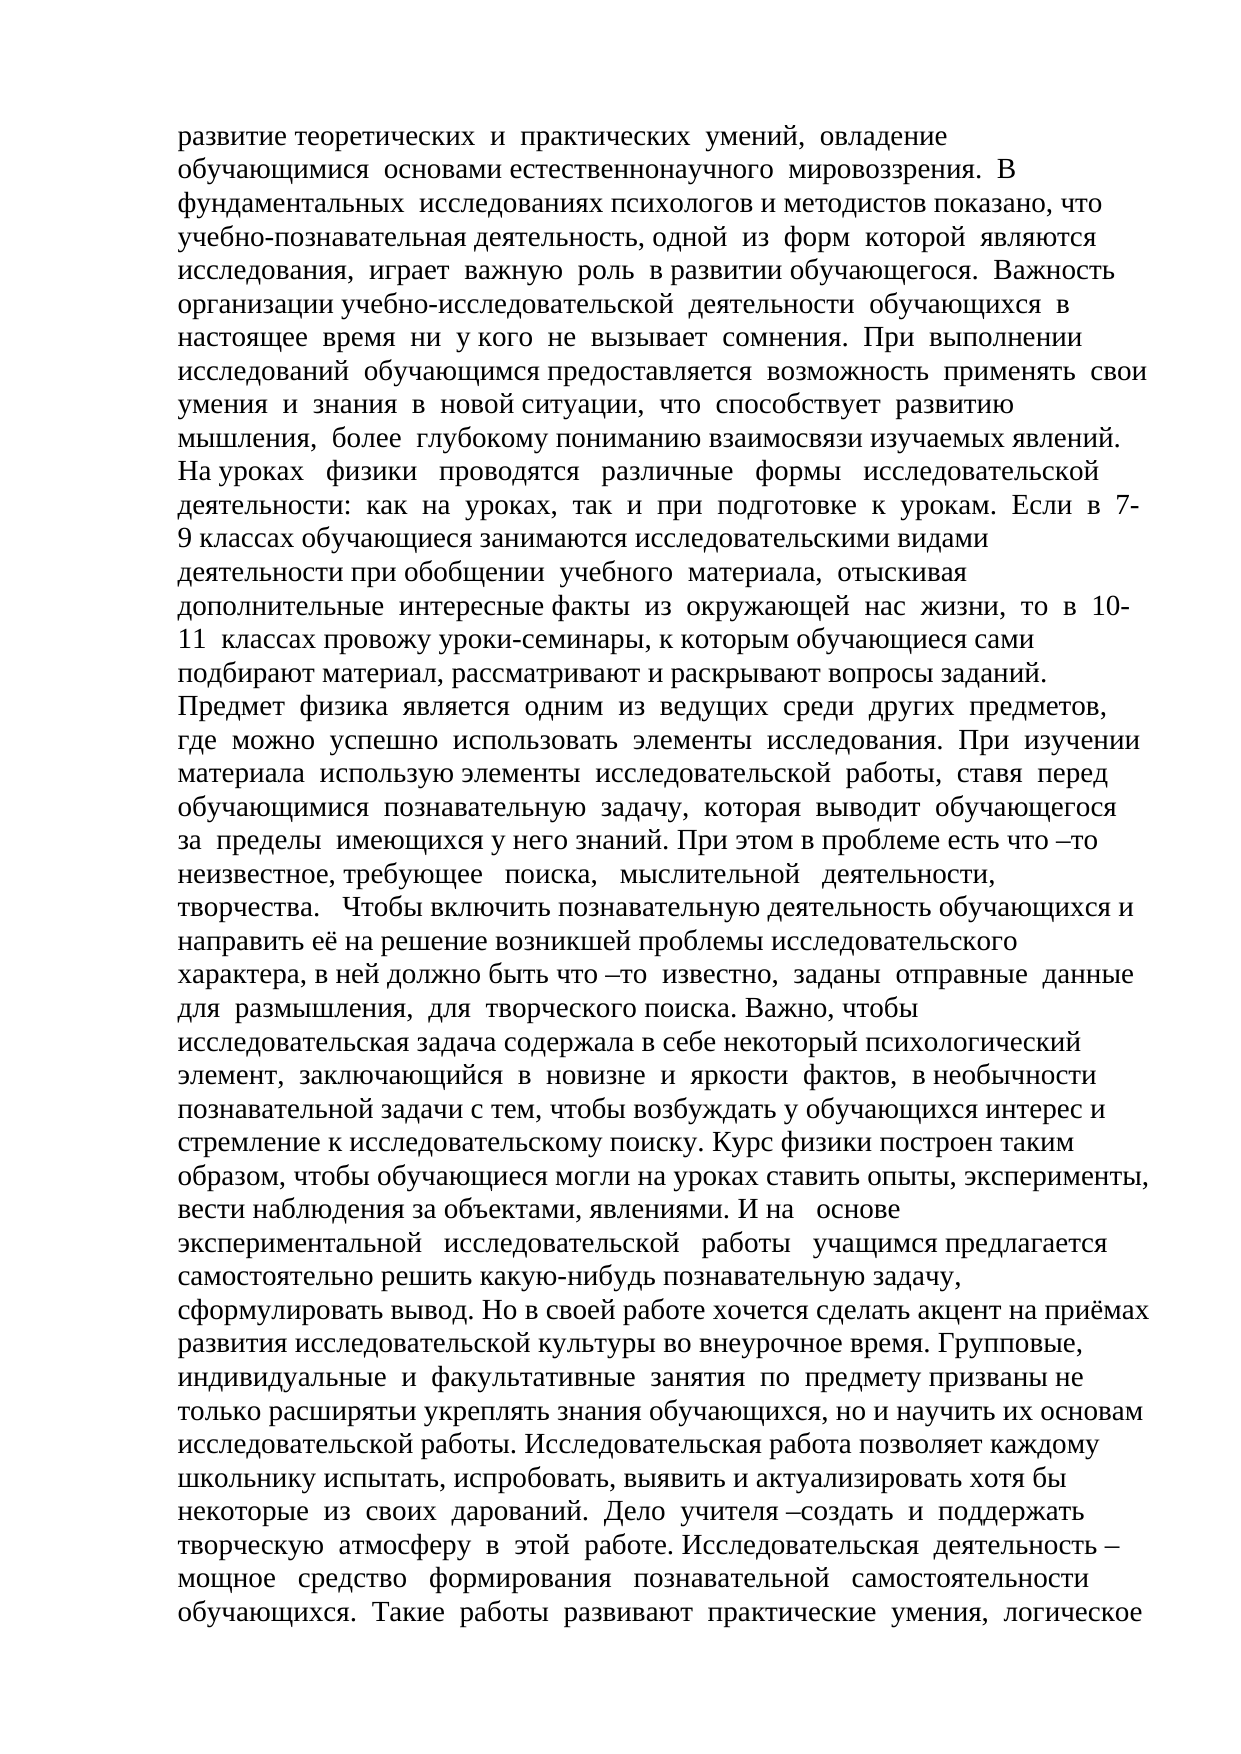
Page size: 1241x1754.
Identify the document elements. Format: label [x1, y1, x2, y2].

text [177, 118, 1152, 1627]
